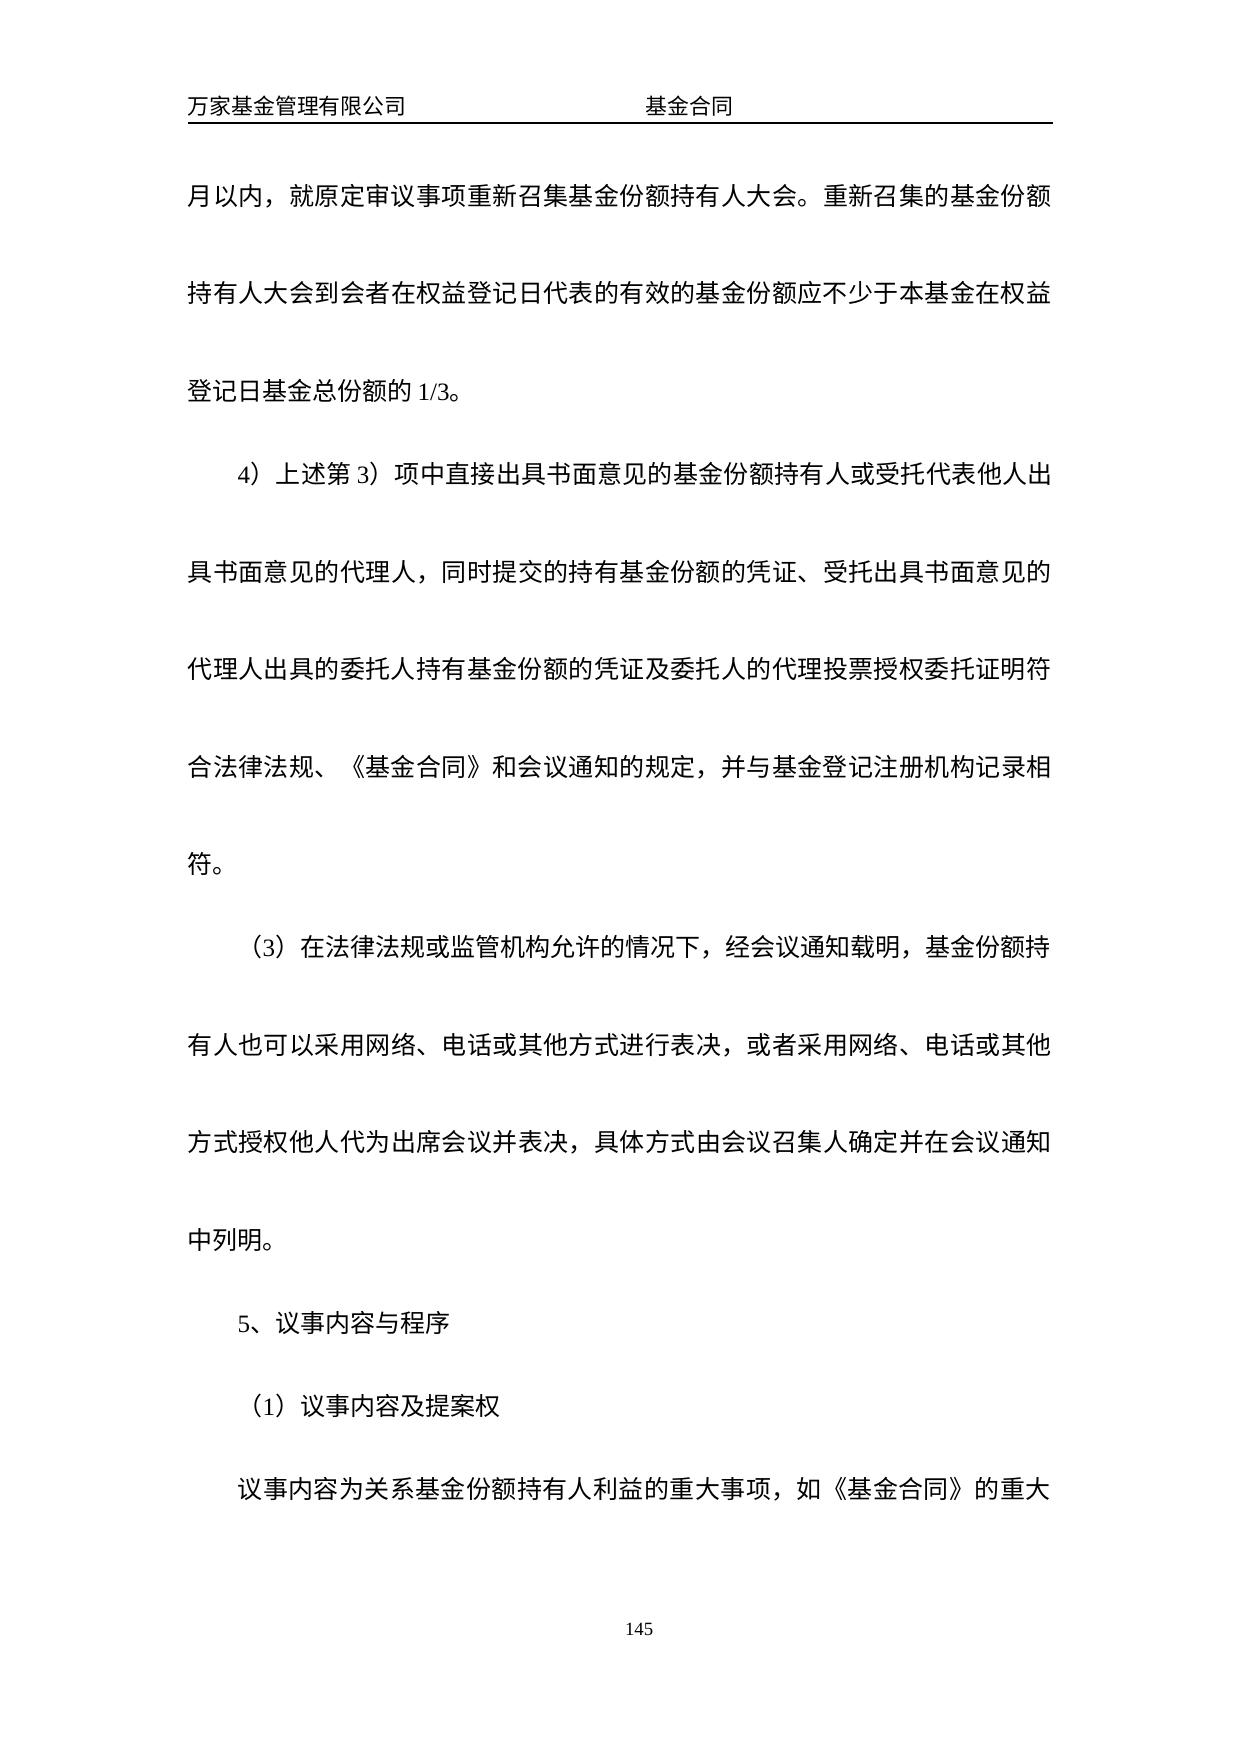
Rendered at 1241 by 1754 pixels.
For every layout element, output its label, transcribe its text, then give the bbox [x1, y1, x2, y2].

subtitle 5、议事内容与程序 [187, 1289, 1053, 1354]
text （3）在法律法规或监管机构允许的情况下，经会议通知载明，基金份额持有人也可以采用网络、电话或其他方式进行表决，或者采用网络、电话或其他方式授权他人代为出席会议并表决，具体方式由会议召集人确定并在会议通知中列明。 [187, 913, 1053, 1271]
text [187, 1455, 1053, 1520]
text （1）议事内容及提案权 [187, 1372, 1053, 1437]
text 4）上述第3）项中直接出具书面意见的基金份额持有人或受托代表他人出具书面意见的代理人，同时提交的持有基金份额的凭证、受托出具书面意见的代理人出具的委托人持有基金份额的凭证及委托人的代理投票授权委托证明符合法律法规、《基金合同》和会议通知的规定，并与基金登记注册机构记录相符。 [187, 440, 1053, 895]
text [187, 162, 1053, 422]
